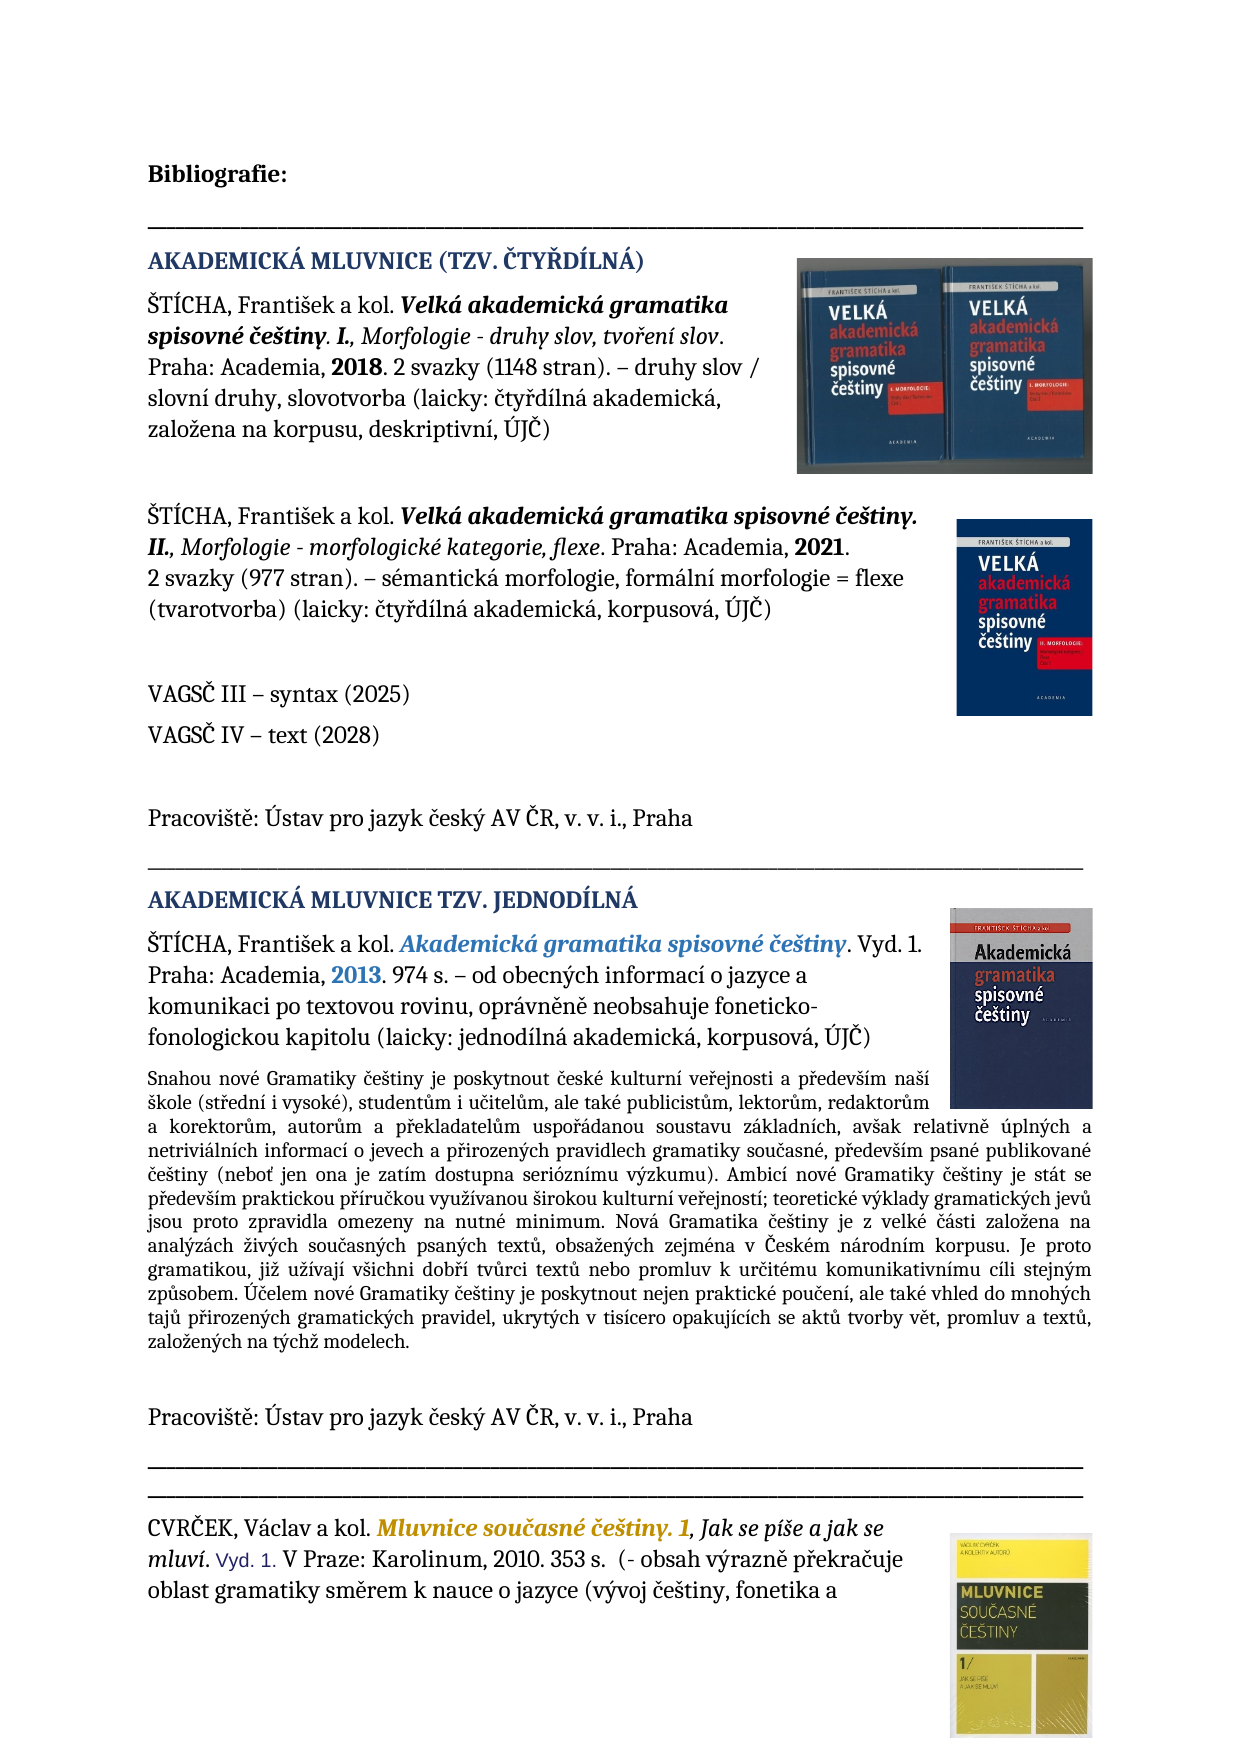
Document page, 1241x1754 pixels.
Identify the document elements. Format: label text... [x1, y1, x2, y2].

text Štícha, František a kol. Velká akademická gramatika spisovné češtiny. I., Morfologie - druhy slov, tvoření slov. Praha: Academia, 2018. 2 svazky (1148 stran). – druhy slov / slovní druhy, slovotvorba (laicky: čtyřdílná akademická, založena na korpusu, deskriptivní, ÚJČ) [148, 291, 796, 444]
picture [796, 258, 1093, 474]
text Pracoviště: Ústav pro jazyk český AV ČR, v. v. i., Praha [148, 804, 1093, 832]
text Štícha, František a kol. Akademická gramatika spisovné češtiny. Vyd. 1. Praha: Academia, 2013. 974 s. – od obecných informací o jazyce a komunikaci po textovou rovinu, oprávněně neobsahuje foneticko-fonologickou kapitolu (laicky: jednodílná akademická, korpusová, ÚJČ) [148, 930, 950, 1052]
text Pracoviště: Ústav pro jazyk český AV ČR, v. v. i., Praha [148, 1403, 1093, 1432]
text Bibliografie: [148, 160, 1093, 189]
text VAGSČ III – syntax (2025) [148, 680, 956, 709]
text _____________________________________________________________________________________________________ [148, 845, 1093, 874]
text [148, 1514, 1093, 1605]
text VAGSČ IV – text (2028) [148, 721, 1093, 750]
text AKADEMICKÁ MLUVNICE tzv. jednoDÍLNÁ [148, 886, 1093, 915]
text _____________________________________________________________________________________________________ [148, 1473, 1093, 1502]
text _____________________________________________________________________________________________________ [148, 1444, 1093, 1473]
picture [950, 908, 1093, 1109]
text _____________________________________________________________________________________________________ [148, 204, 1093, 232]
picture [956, 519, 1093, 716]
text AKADEMICKÁ MLUVNICE (tzv. čtyřDÍLNÁ) [148, 247, 1093, 276]
text Snahou nové Gramatiky češtiny je poskytnout české kulturní veřejnosti a především naší škole (střední i vysoké), studentům i učitelům, ale také publicistům, lektorům, redaktorům a korektorům, autorům a překladatelům uspořádanou soustavu základních, avšak relativně úplných a netriviálních informací o jevech a přirozených pravidlech gramatiky současné, především psané publikované češtiny (neboť jen ona je zatím dostupna serióznímu výzkumu). Ambicí nové Gramatiky češtiny je stát se především praktickou příručkou využívanou širokou kulturní veřejností; teoretické výklady gramatických jevů jsou proto zpravidla omezeny na nutné minimum. Nová Gramatika češtiny je z velké části založena na analýzách živých současných psaných textů, obsažených zejména v Českém národním korpusu. Je proto gramatikou, již užívají všichni dobří tvůrci textů nebo promluv k určitému komunikativnímu cíli stejným způsobem. Účelem nové Gramatiky češtiny je poskytnout nejen praktické poučení, ale také vhled do mnohých tajů přirozených gramatických pravidel, ukrytých v tisícero opakujících se aktů tvorby vět, promluv a textů, založených na týchž modelech. [148, 1066, 1093, 1354]
picture [949, 1533, 1093, 1738]
text Štícha, František a kol. Velká akademická gramatika spisovné češtiny. II., Morfologie - morfologické kategorie, flexe. Praha: Academia, 2021. 2 svazky (977 stran). – sémantická morfologie, formální morfologie = flexe (tvarotvorba) (laicky: čtyřdílná akademická, korpusová, ÚJČ) [148, 502, 1093, 624]
